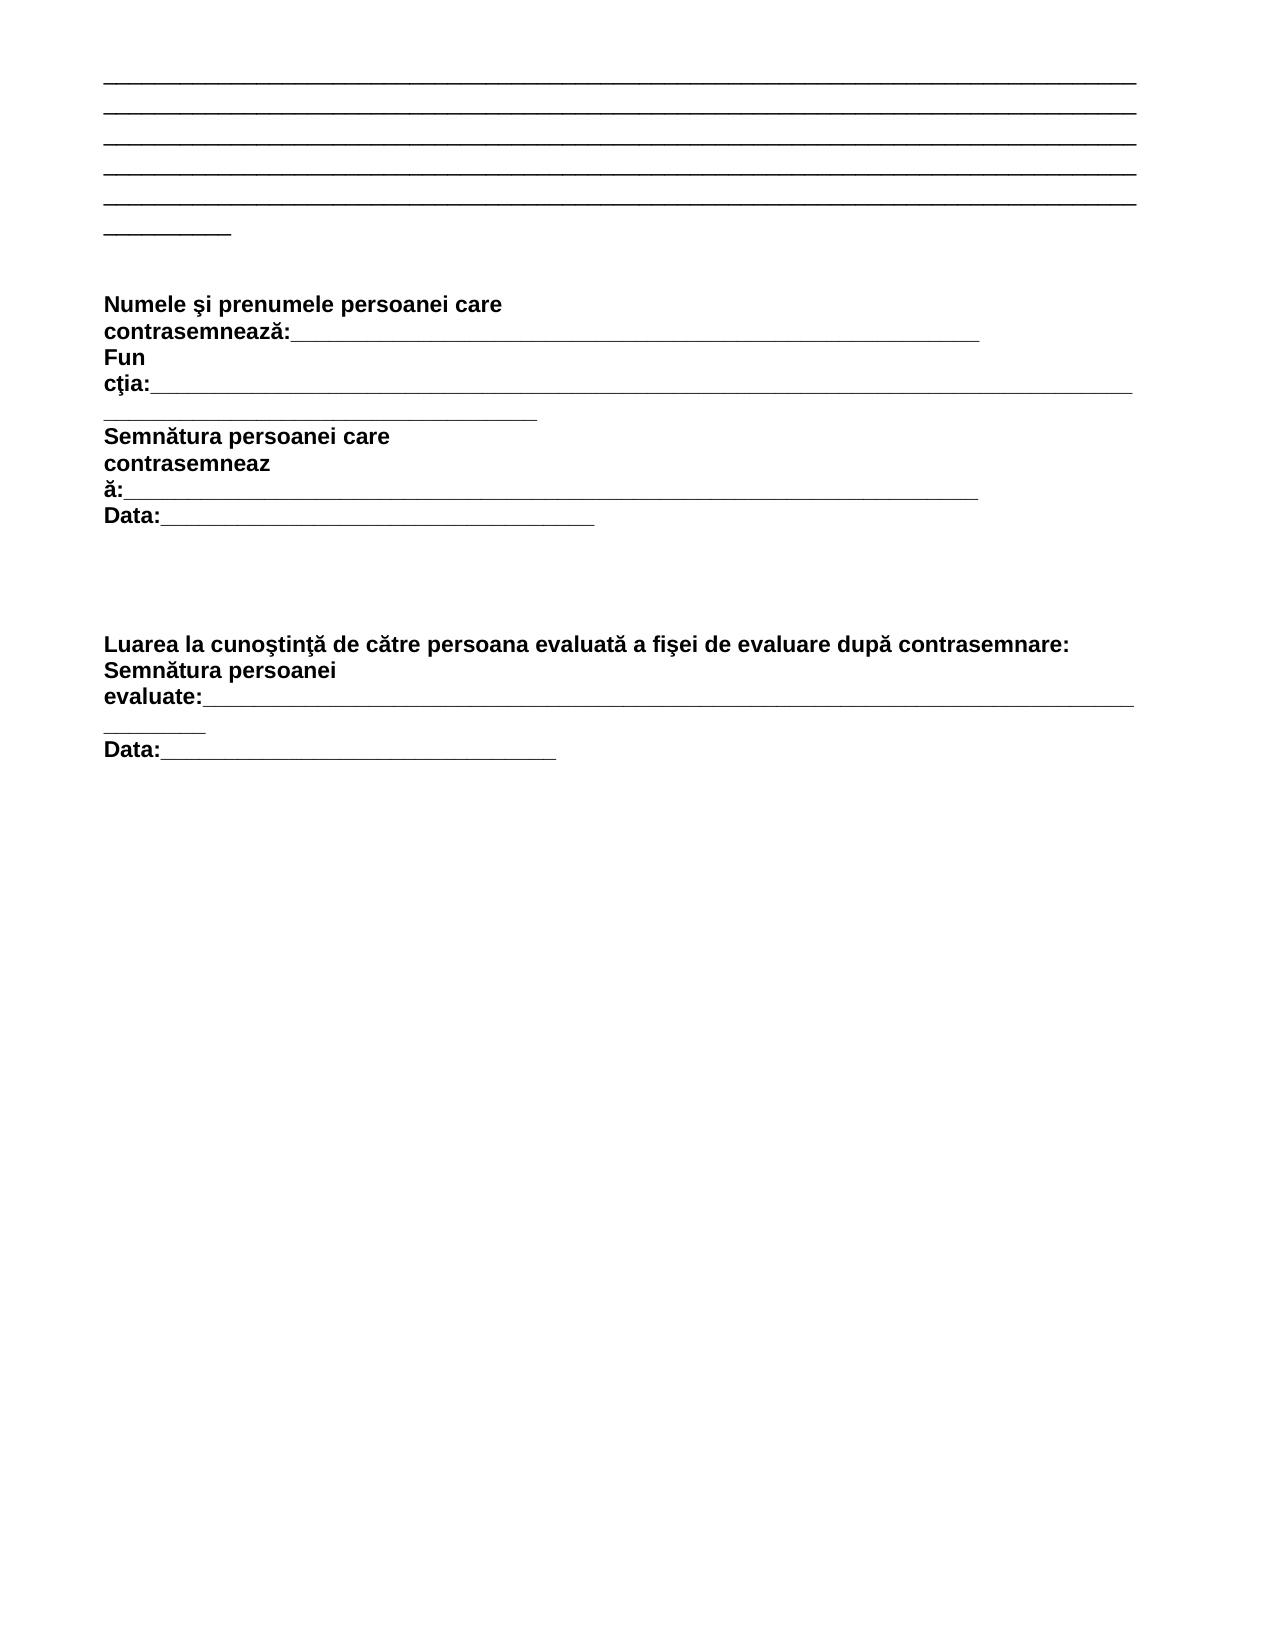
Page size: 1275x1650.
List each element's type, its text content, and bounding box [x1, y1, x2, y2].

text Semnătura persoanei evaluate:_________________________________________________________________________________ [103, 657, 1137, 736]
text Funcţia:_______________________________________________________________________________________________________________ [103, 344, 1137, 423]
text Luarea la cunoştinţă de către persoana evaluată a fişei de evaluare după contrasemnare: [103, 631, 1137, 657]
text Numele şi prenumele persoanei care contrasemnează:______________________________________________________ [103, 291, 1137, 344]
text Data:__________________________________ [103, 502, 1137, 528]
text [103, 59, 1137, 236]
text Data:_______________________________ [103, 736, 1137, 762]
text Semnătura persoanei care contrasemnează:___________________________________________________________________ [103, 423, 1137, 502]
